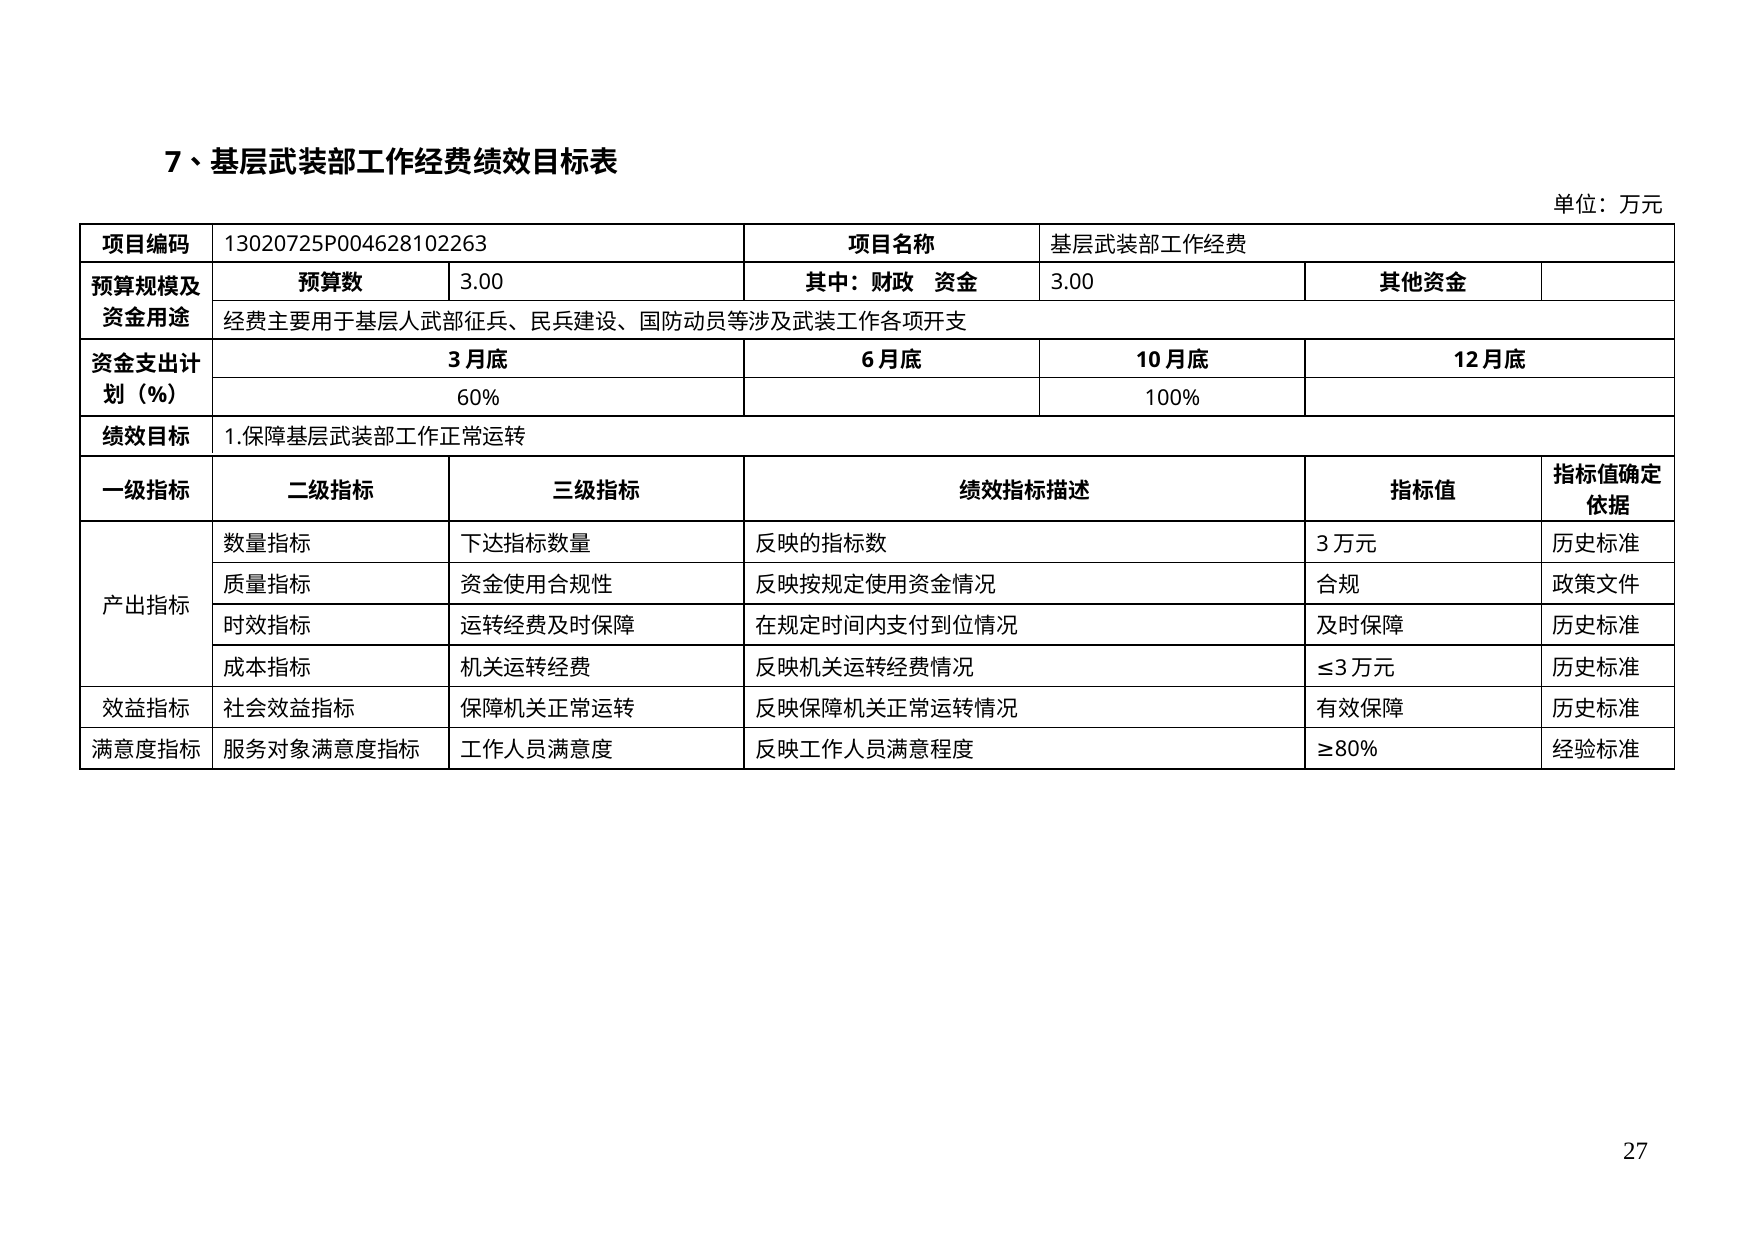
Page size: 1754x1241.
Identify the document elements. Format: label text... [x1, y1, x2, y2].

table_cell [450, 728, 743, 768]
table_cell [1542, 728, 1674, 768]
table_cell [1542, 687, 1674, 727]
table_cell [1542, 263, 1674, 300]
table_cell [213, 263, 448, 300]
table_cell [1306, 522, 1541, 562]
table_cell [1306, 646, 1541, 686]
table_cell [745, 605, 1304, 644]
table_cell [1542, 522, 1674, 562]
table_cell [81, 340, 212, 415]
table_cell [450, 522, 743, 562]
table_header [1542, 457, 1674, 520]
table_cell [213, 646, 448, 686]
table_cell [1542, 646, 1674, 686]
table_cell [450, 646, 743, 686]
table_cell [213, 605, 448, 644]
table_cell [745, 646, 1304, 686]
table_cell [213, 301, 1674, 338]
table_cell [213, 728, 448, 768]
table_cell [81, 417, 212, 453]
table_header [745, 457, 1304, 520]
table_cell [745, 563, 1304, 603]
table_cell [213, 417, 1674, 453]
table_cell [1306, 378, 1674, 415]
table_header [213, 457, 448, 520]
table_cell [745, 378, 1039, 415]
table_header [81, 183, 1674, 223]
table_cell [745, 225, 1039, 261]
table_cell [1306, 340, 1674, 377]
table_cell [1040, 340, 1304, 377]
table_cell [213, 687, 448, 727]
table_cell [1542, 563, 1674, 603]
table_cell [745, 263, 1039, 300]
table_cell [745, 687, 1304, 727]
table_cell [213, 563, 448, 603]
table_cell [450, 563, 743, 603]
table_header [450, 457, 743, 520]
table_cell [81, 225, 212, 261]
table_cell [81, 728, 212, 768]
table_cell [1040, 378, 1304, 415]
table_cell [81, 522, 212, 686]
text 7、基层武装部工作经费绩效目标表 [106, 142, 1648, 181]
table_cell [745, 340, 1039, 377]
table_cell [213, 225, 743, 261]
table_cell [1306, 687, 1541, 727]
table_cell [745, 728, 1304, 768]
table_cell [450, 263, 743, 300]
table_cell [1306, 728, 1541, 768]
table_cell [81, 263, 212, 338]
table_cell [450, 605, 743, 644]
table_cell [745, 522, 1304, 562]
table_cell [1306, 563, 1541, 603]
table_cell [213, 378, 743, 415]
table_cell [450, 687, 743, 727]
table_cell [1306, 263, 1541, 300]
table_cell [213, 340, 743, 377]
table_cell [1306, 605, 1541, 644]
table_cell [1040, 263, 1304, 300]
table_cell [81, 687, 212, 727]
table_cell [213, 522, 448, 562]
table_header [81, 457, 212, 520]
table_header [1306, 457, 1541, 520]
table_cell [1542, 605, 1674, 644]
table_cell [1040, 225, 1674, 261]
